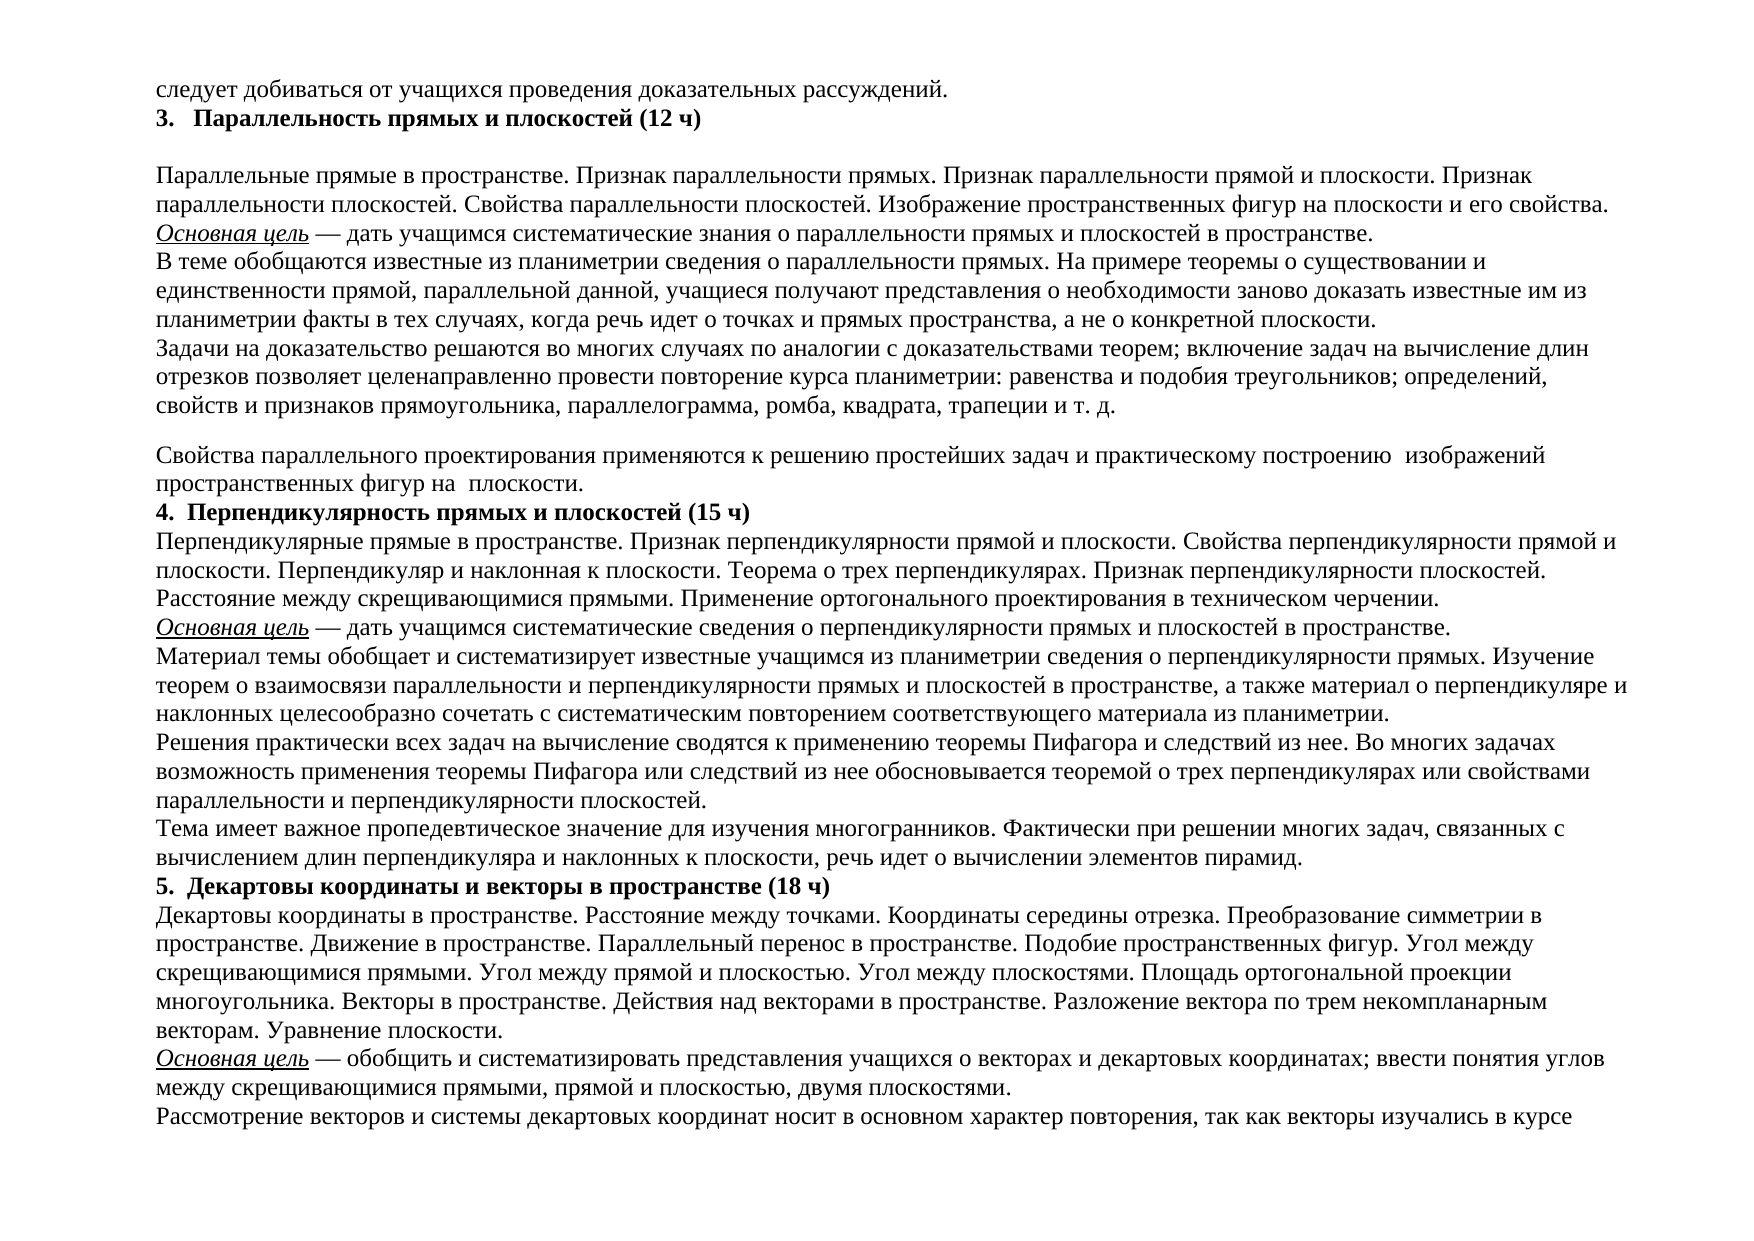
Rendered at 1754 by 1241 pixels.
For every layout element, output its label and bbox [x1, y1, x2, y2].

text [156, 74, 1636, 419]
text [156, 440, 1636, 1130]
